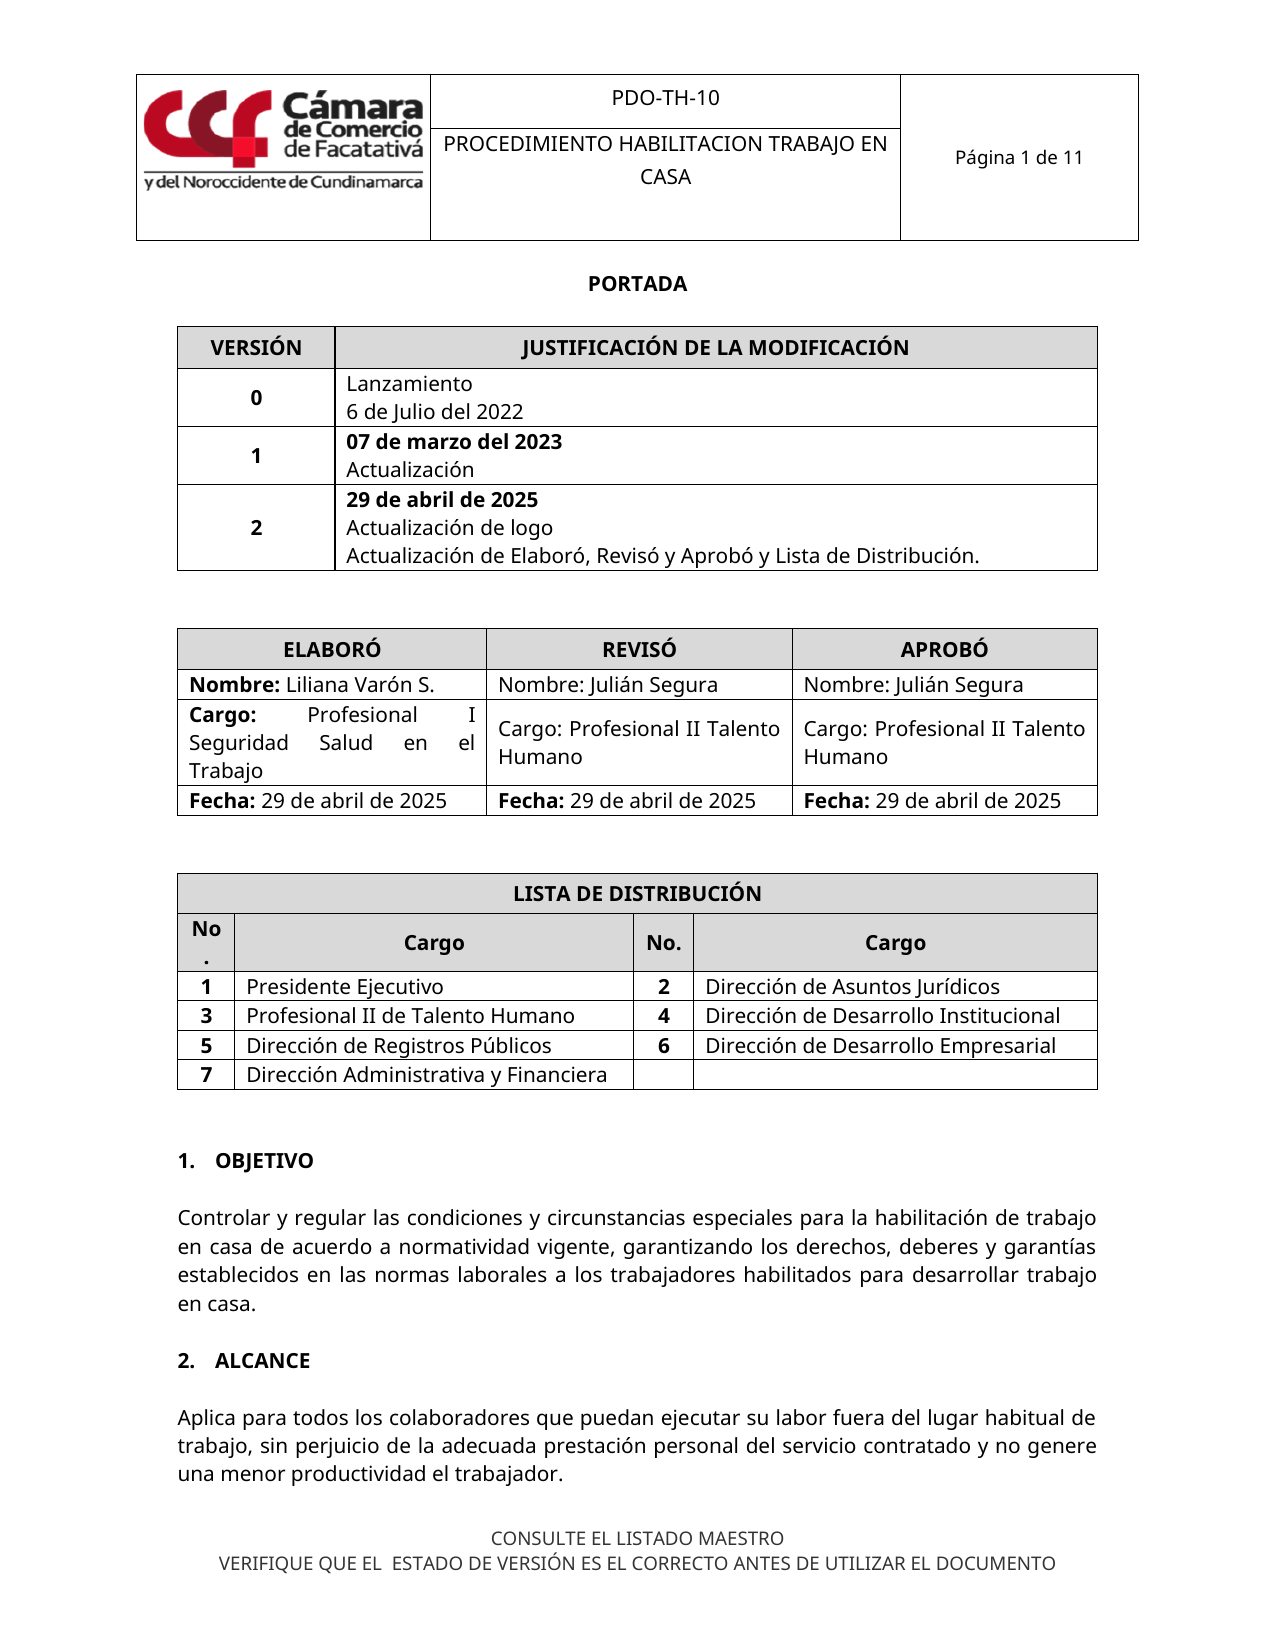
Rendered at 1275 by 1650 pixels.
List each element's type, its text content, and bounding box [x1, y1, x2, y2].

table_cell 07 de marzo del 2023 Actualización [336, 427, 1097, 484]
table_cell Nombre: Liliana Varón S. [178, 670, 486, 699]
table_cell Nombre: Julián Segura [487, 670, 792, 699]
table_cell Lanzamiento 6 de Julio del 2022 [336, 369, 1097, 426]
table_cell Cargo: Profesional II Talento Humano [793, 700, 1097, 785]
table_cell Cargo [235, 914, 633, 971]
table_cell Nombre: Julián Segura [793, 670, 1097, 699]
table_header JUSTIFICACIÓN DE LA MODIFICACIÓN [336, 327, 1097, 368]
table_cell Dirección Administrativa y Financiera [235, 1060, 633, 1089]
table_cell Fecha: 29 de abril de 2025 [178, 786, 486, 814]
table_cell Presidente Ejecutivo [235, 972, 633, 1000]
table_cell 4 [634, 1001, 693, 1030]
table_cell [694, 1060, 1097, 1089]
table_cell 6 [634, 1031, 693, 1059]
text Controlar y regular las condiciones y circunstancias especiales para la habilitación de trabajo en casa de acuerdo a normatividad vigente, garantizando los derechos, deberes y garantías establecidos en las normas laborales a los trabajadores habilitados para desarrollar trabajo en casa. [177, 1203, 1098, 1317]
table_cell 1 [178, 427, 334, 484]
table_header LISTA DE DISTRIBUCIÓN [178, 874, 1097, 913]
table_cell No. [634, 914, 693, 971]
table_header REVISÓ [487, 629, 792, 669]
table_header APROBÓ [793, 629, 1097, 669]
table_cell Cargo: Profesional II Talento Humano [487, 700, 792, 785]
table_cell 7 [178, 1060, 234, 1089]
table_cell Fecha: 29 de abril de 2025 [487, 786, 792, 814]
table_cell 5 [178, 1031, 234, 1059]
table_cell No. [178, 914, 234, 971]
table_cell Fecha: 29 de abril de 2025 [793, 786, 1097, 814]
table_cell 29 de abril de 2025 Actualización de logo Actualización de Elaboró, Revisó y Aprobó y Lista de Distribución. [336, 485, 1097, 570]
table_cell Cargo: Profesional I Seguridad Salud en el Trabajo [178, 700, 486, 785]
table_cell 2 [634, 972, 693, 1000]
table_header VERSIÓN [178, 327, 334, 368]
table_cell [634, 1060, 693, 1089]
table_cell 2 [178, 485, 334, 570]
table_cell Dirección de Registros Públicos [235, 1031, 633, 1059]
list OBJETIVO [177, 1147, 1098, 1175]
picture [143, 90, 424, 191]
text PORTADA [177, 269, 1098, 297]
table_cell 1 [178, 972, 234, 1000]
table_cell Dirección de Desarrollo Institucional [694, 1001, 1097, 1030]
table_cell 0 [178, 369, 334, 426]
table_cell Profesional II de Talento Humano [235, 1001, 633, 1030]
table_cell Cargo [694, 914, 1097, 971]
table_cell Dirección de Asuntos Jurídicos [694, 972, 1097, 1000]
text Aplica para todos los colaboradores que puedan ejecutar su labor fuera del lugar habitual de trabajo, sin perjuicio de la adecuada prestación personal del servicio contratado y no genere una menor productividad el trabajador. [177, 1403, 1098, 1488]
table_header ELABORÓ [178, 629, 486, 669]
table_cell 3 [178, 1001, 234, 1030]
table_cell Dirección de Desarrollo Empresarial [694, 1031, 1097, 1059]
list ALCANCE [177, 1346, 1098, 1374]
